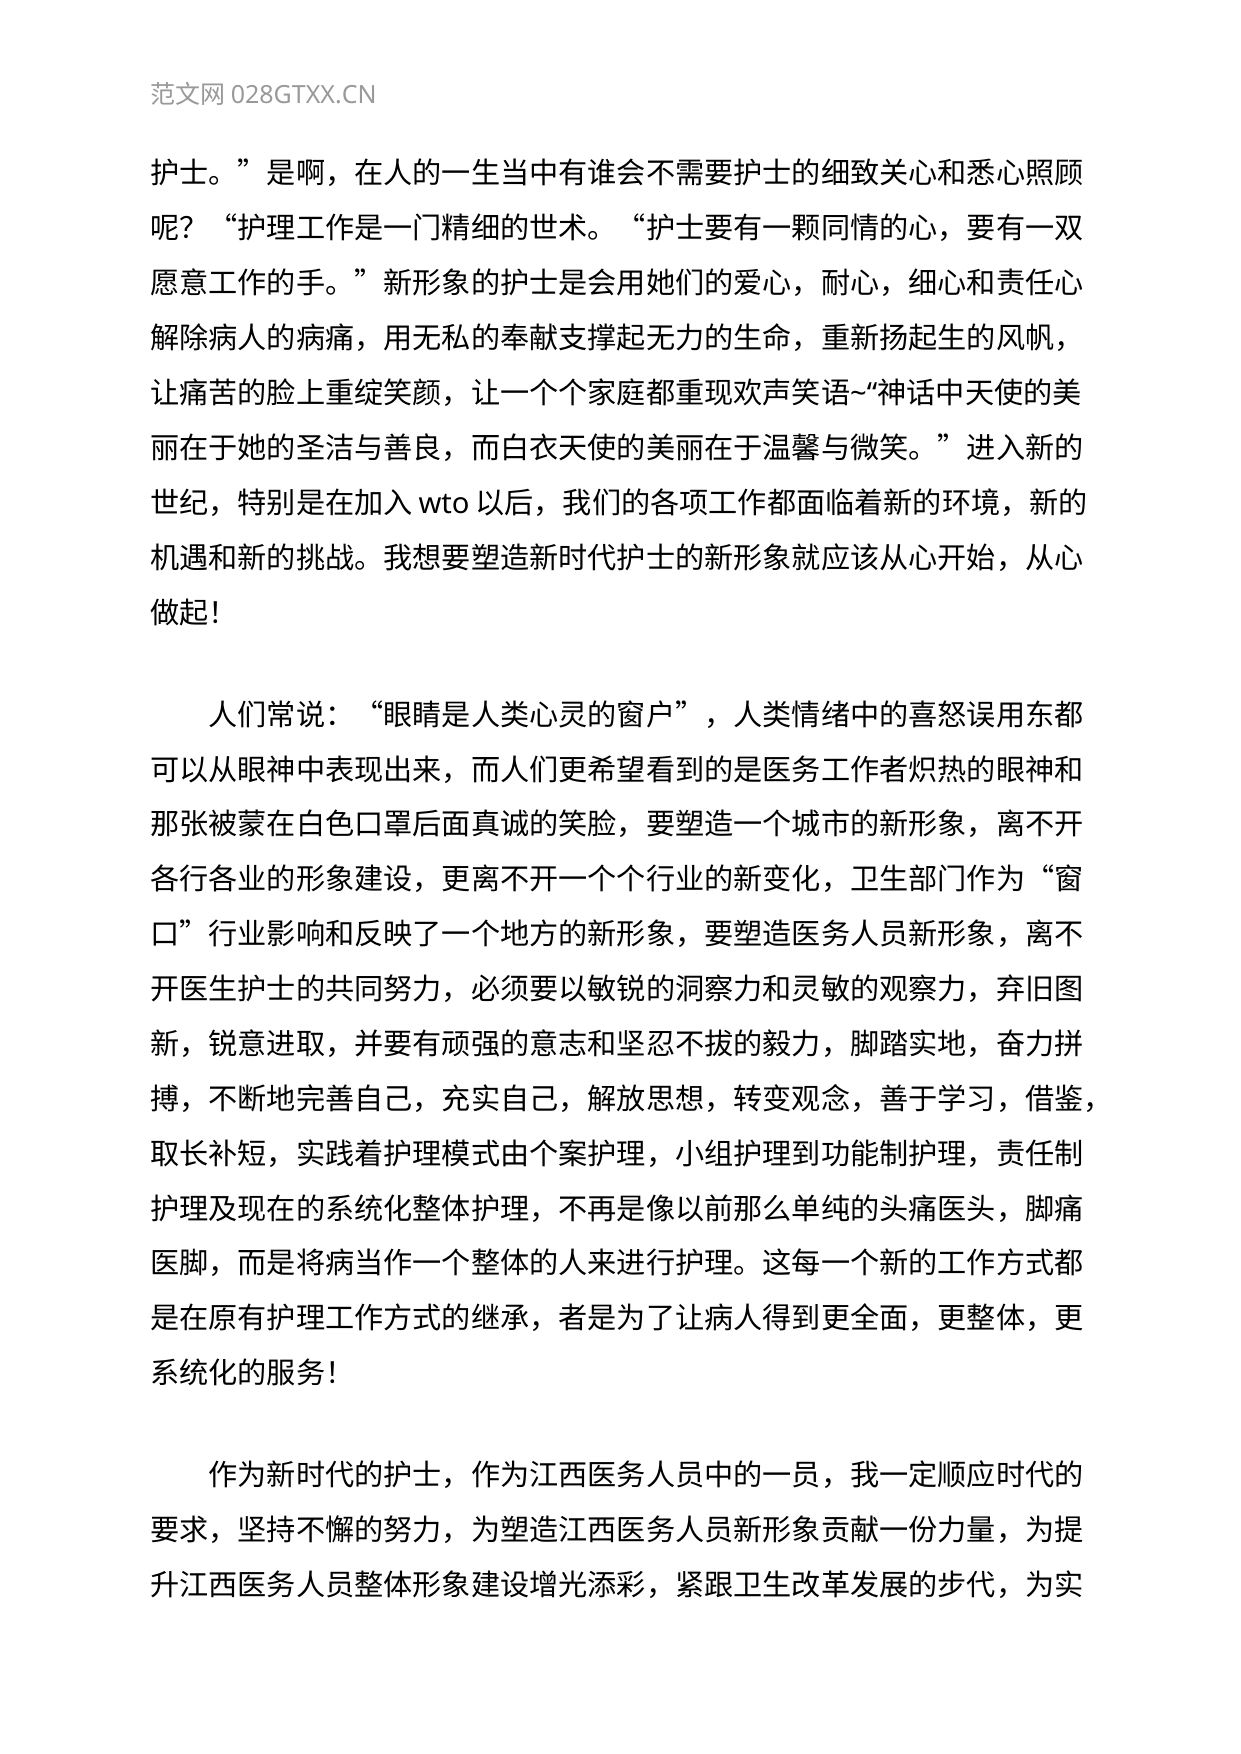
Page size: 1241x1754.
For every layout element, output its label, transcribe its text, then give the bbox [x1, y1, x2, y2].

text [150, 150, 1090, 632]
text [150, 1452, 1090, 1604]
text 人们常说：“眼睛是人类心灵的窗户”，人类情绪中的喜怒误用东都可以从眼神中表现出来，而人们更希望看到的是医务工作者炽热的眼神和那张被蒙在白色口罩后面真诚的笑脸，要塑造一个城市的新形象，离不开各行各业的形象建设，更离不开一个个行业的新变化，卫生部门作为“窗口”行业影响和反映了一个地方的新形象，要塑造医务人员新形象，离不开医生护士的共同努力，必须要以敏锐的洞察力和灵敏的观察力，弃旧图新，锐意进取，并要有顽强的意志和坚忍不拔的毅力，脚踏实地，奋力拼搏，不断地完善自己，充实自己，解放思想，转变观念，善于学习，借鉴，取长补短，实践着护理模式由个案护理，小组护理到功能制护理，责任制护理及现在的系统化整体护理，不再是像以前那么单纯的头痛医头，脚痛医脚，而是将病当作一个整体的人来进行护理。这每一个新的工作方式都是在原有护理工作方式的继承，者是为了让病人得到更全面，更整体，更系统化的服务！ [150, 691, 1090, 1392]
